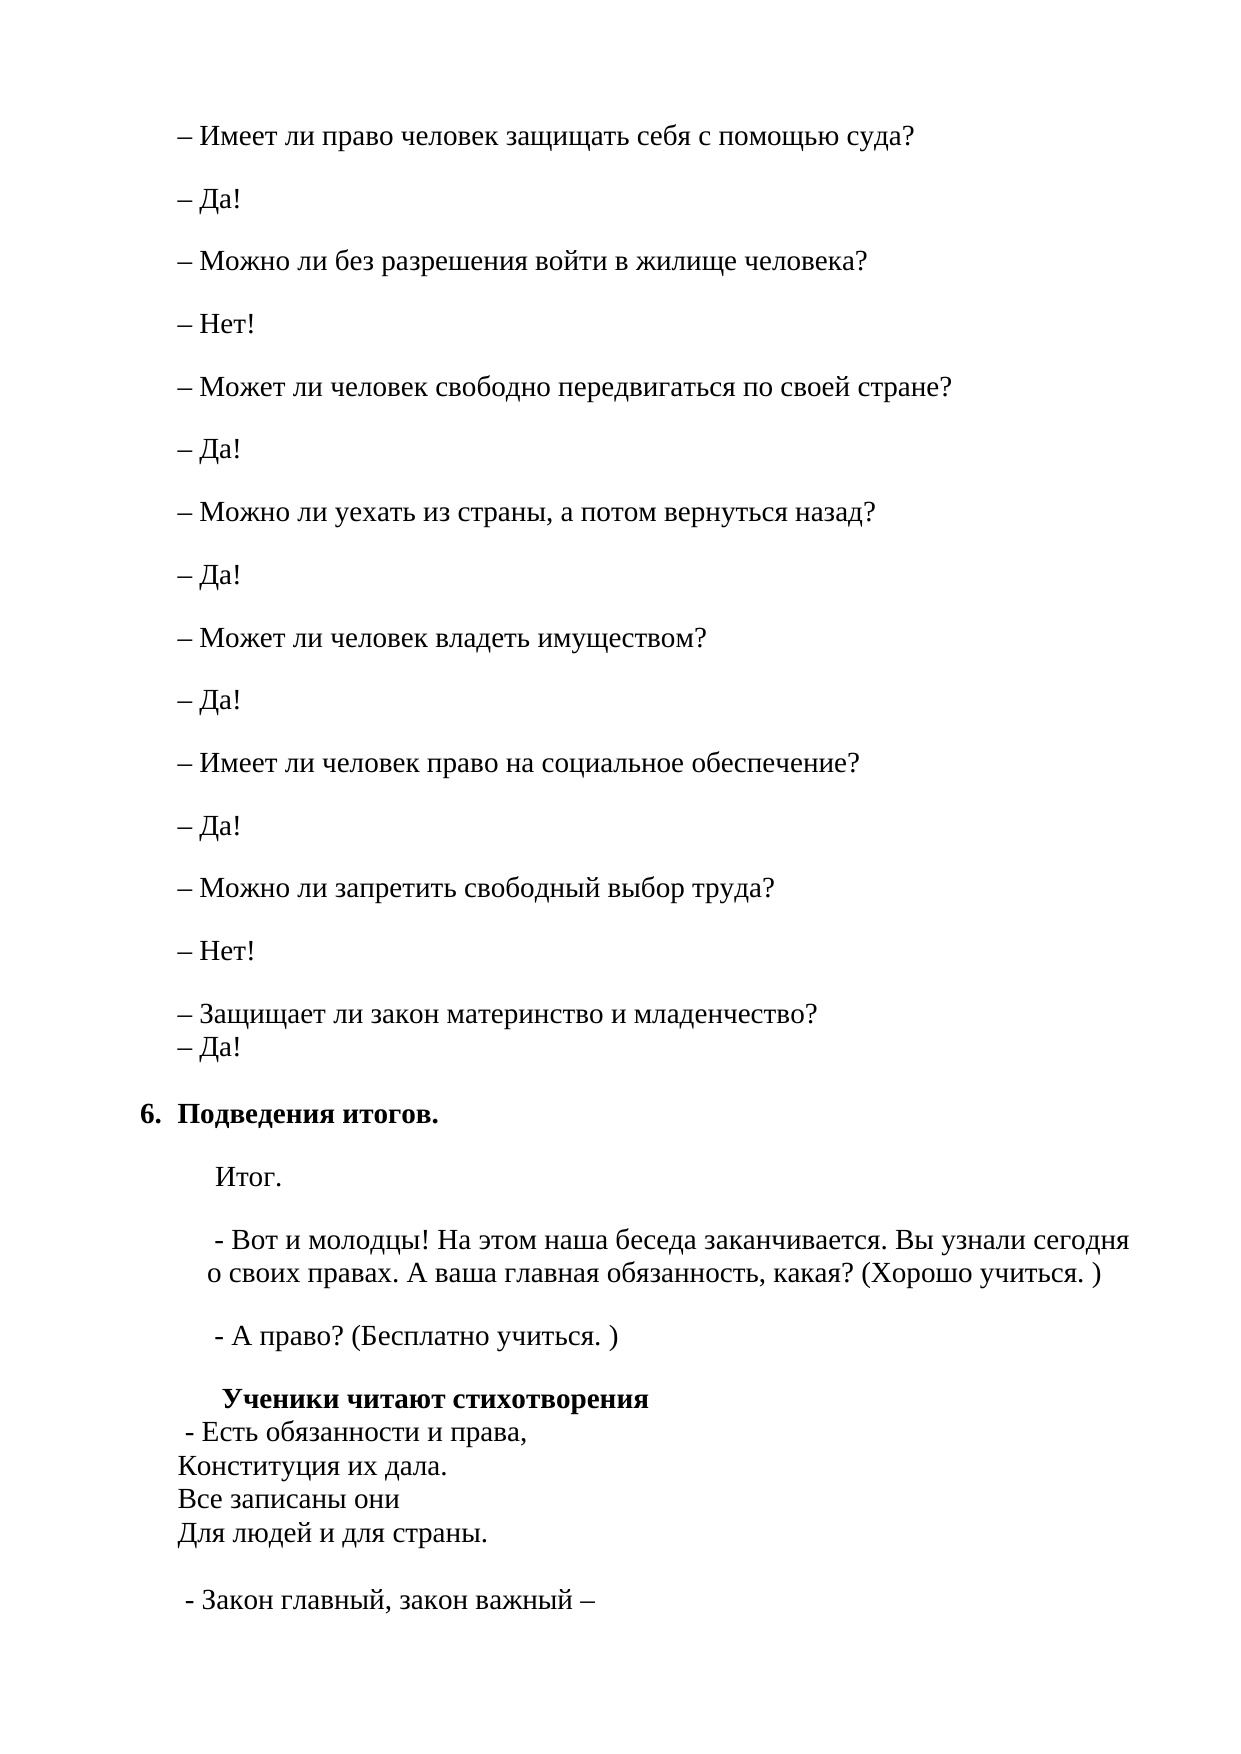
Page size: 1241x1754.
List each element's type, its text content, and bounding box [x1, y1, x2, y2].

text Все записаны они [177, 1482, 1152, 1515]
text – Да! [177, 682, 1152, 716]
text – Можно ли запретить свободный выбор труда? [177, 871, 1152, 904]
text – Нет! [177, 306, 1152, 340]
text – Можно ли без разрешения войти в жилище человека? [177, 243, 1152, 277]
text Для людей и для страны. [177, 1515, 1152, 1549]
text - Есть обязанности и права, [177, 1414, 1152, 1448]
text – Нет! [177, 933, 1152, 967]
text – Защищает ли закон материнство и младенчество? [177, 996, 1152, 1029]
text Конституция их дала. [177, 1448, 1152, 1482]
text – Да! [177, 557, 1152, 591]
text Ученики читают стихотворения [207, 1381, 1152, 1414]
text - Закон главный, закон важный – [177, 1582, 1152, 1616]
text Итог. [215, 1159, 1152, 1193]
text - А право? (Бесплатно учиться. ) [207, 1318, 1152, 1352]
text – Да! [177, 181, 1152, 214]
text - Вот и молодцы! На этом наша беседа заканчивается. Вы узнали сегодня о своих правах. А ваша главная обязанность, какая? (Хорошо учиться. ) [207, 1222, 1152, 1289]
text – Может ли человек свободно передвигаться по своей стране? [177, 369, 1152, 402]
text – Да! [177, 1029, 1152, 1063]
text – Можно ли уехать из страны, а потом вернуться назад? [177, 494, 1152, 528]
text – Да! [177, 808, 1152, 841]
text – Может ли человек владеть имуществом? [177, 620, 1152, 653]
text – Имеет ли человек право на социальное обеспечение? [177, 745, 1152, 779]
text – Да! [177, 432, 1152, 465]
list Подведения итогов. [140, 1097, 1152, 1130]
text – Имеет ли право человек защищать себя с помощью суда? [177, 118, 1152, 152]
